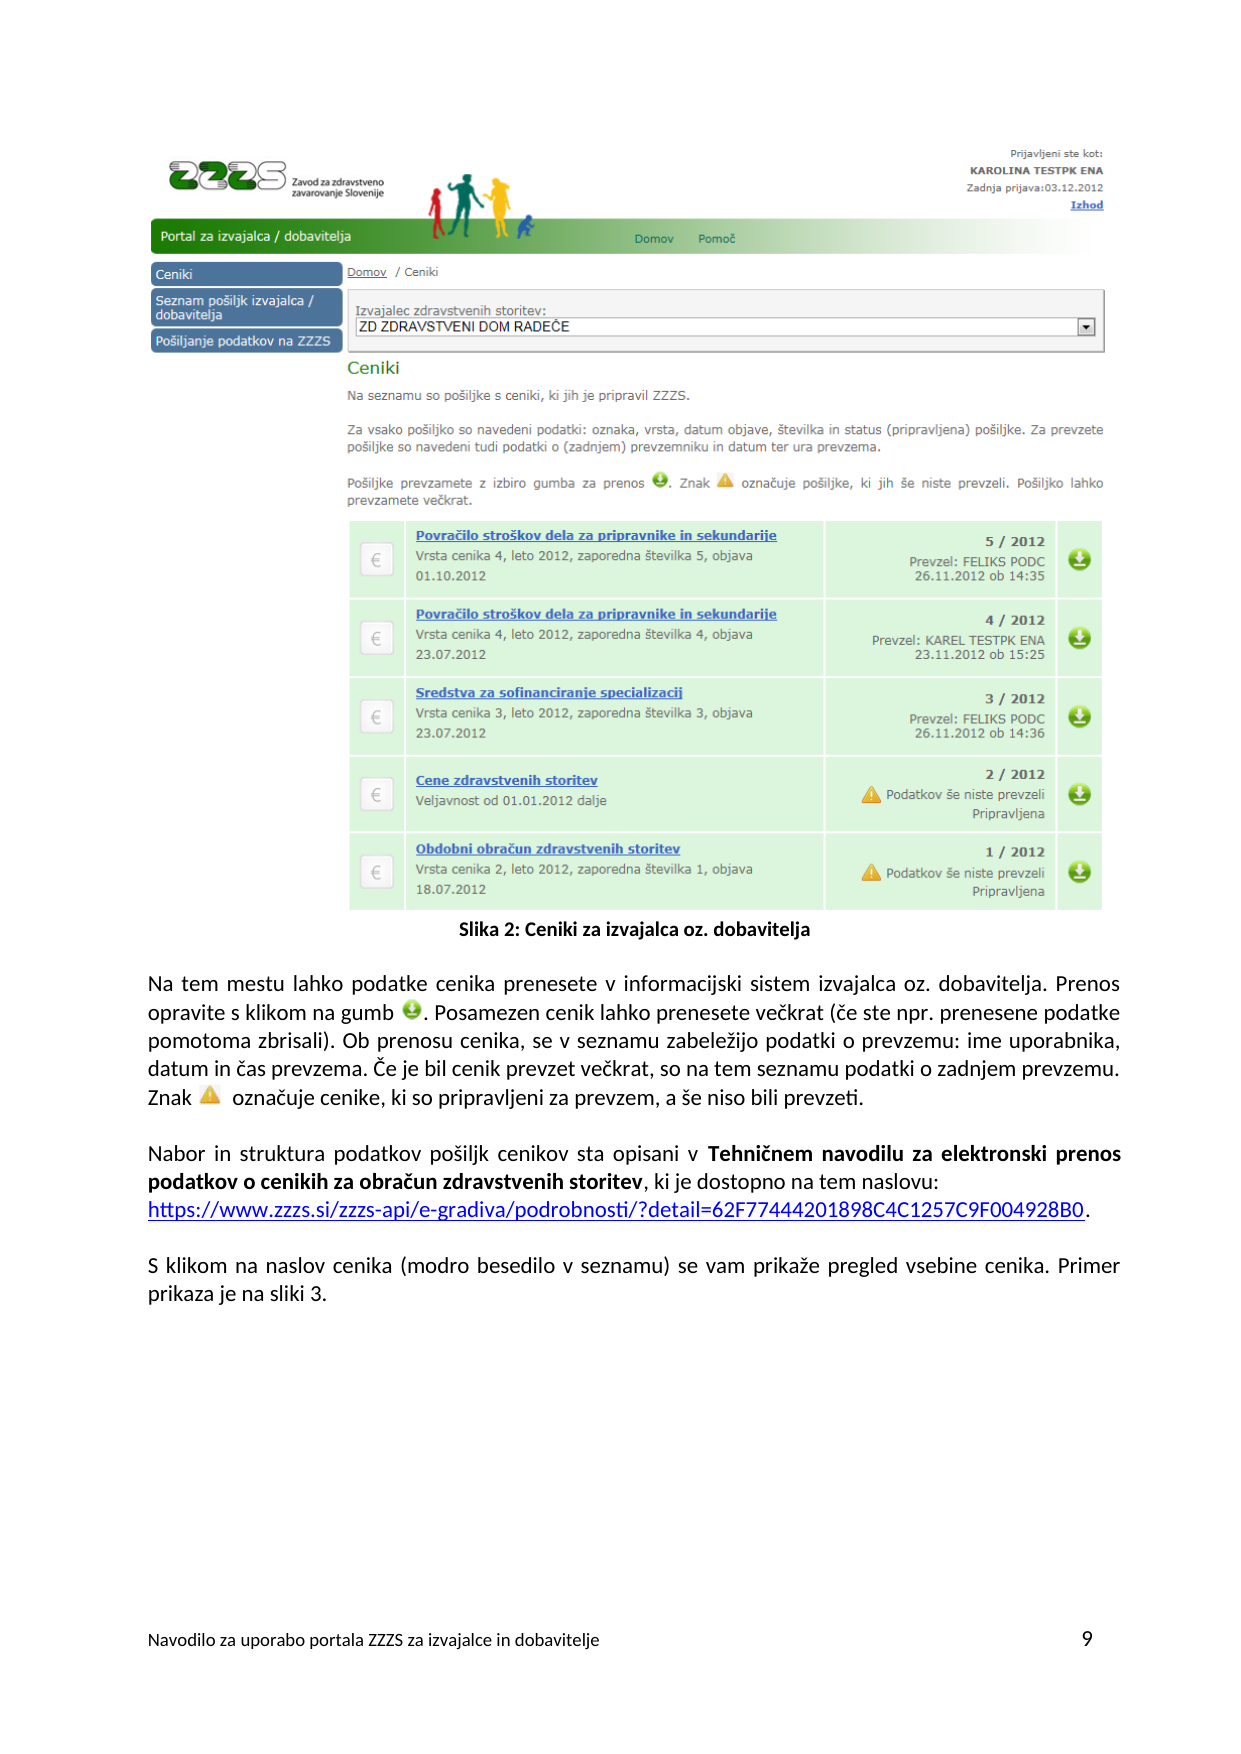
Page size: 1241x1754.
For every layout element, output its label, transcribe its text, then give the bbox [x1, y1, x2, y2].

text Slika 2: Ceniki za izvajalca oz. dobavitelja [148, 917, 1122, 942]
text S klikom na naslov cenika (modro besedilo v seznamu) se vam prikaže pregled vsebine cenika. Primer prikaza je na sliki 3. [148, 1252, 1122, 1308]
text Nabor in struktura podatkov pošiljk cenikov sta opisani v Tehničnem navodilu za elektronski prenos podatkov o cenikih za obračun zdravstvenih storitev, ki je dostopno na tem naslovu: [148, 1139, 1122, 1196]
picture [147, 146, 1123, 917]
text Znak označuje cenike, ki so pripravljeni za prevzem, a še niso bili prevzeti. [148, 1082, 1122, 1111]
picture [197, 1082, 222, 1106]
text Na tem mestu lahko podatke cenika prenesete v informacijski sistem izvajalca oz. dobavitelja. Prenos opravite s klikom na gumb . Posamezen cenik lahko prenesete večkrat (če ste npr. prenesene podatke pomotoma zbrisali). Ob prenosu cenika, se v seznamu zabeležijo podatki o prevzemu: ime uporabnika, datum in čas prevzema. Če je bil cenik prevzet večkrat, so na tem seznamu podatki o zadnjem prevzemu. [148, 969, 1122, 1082]
picture [400, 997, 423, 1021]
text https://www.zzzs.si/zzzs-api/e-gradiva/podrobnosti/?detail=62F77444201898C4C1257C9F004928B0. [148, 1196, 1122, 1223]
